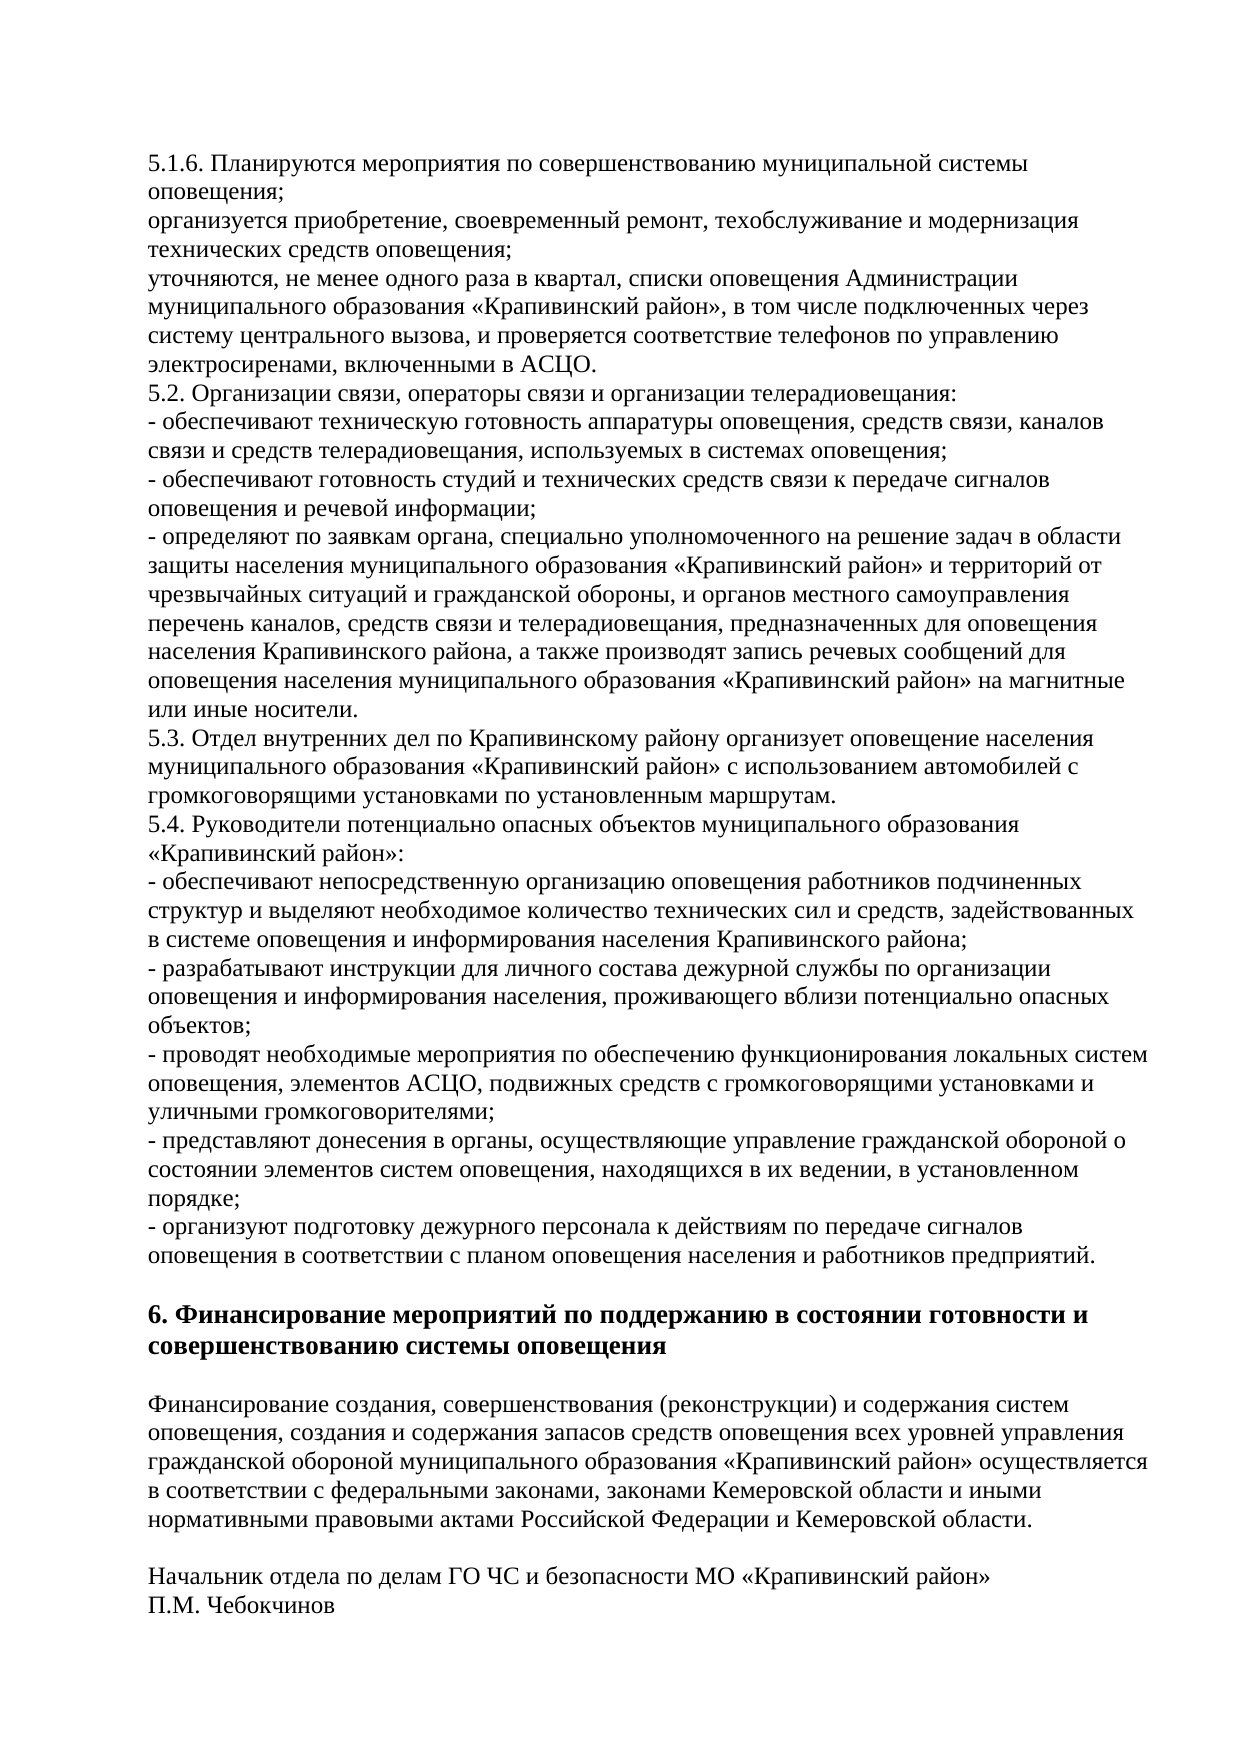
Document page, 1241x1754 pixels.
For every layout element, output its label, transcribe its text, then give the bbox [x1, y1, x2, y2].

text - организуют подготовку дежурного персонала к действиям по передаче сигналов оповещения в соответствии с планом оповещения населения и работников предприятий. [148, 1211, 1152, 1269]
text - представляют донесения в органы, осуществляющие управление гражданской обороной о состоянии элементов систем оповещения, находящихся в их ведении, в установленном порядке; [148, 1125, 1152, 1211]
text - определяют по заявкам органа, специально уполномоченного на решение задач в области защиты населения муниципального образования «Крапивинский район» и территорий от чрезвычайных ситуаций и гражданской обороны, и органов местного самоуправления перечень каналов, средств связи и телерадиовещания, предназначенных для оповещения населения Крапивинского района, а также производят запись речевых сообщений для оповещения населения муниципального образования «Крапивинский район» на магнитные или иные носители. [148, 521, 1152, 723]
text - разрабатывают инструкции для личного состава дежурной службы по организации оповещения и информирования населения, проживающего вблизи потенциально опасных объектов; [148, 953, 1152, 1039]
text 6. Финансирование мероприятий по поддержанию в состоянии готовности и совершенствованию системы оповещения [148, 1298, 1152, 1360]
text - обеспечивают непосредственную организацию оповещения работников подчиненных структур и выделяют необходимое количество технических сил и средств, задействованных в системе оповещения и информирования населения Крапивинского района; [148, 866, 1152, 953]
text П.М. Чебокчинов [148, 1590, 1152, 1619]
text организуется приобретение, своевременный ремонт, техобслуживание и модернизация технических средств оповещения; [148, 205, 1152, 263]
text Начальник отдела по делам ГО ЧС и безопасности МО «Крапивинский район» [148, 1561, 1152, 1590]
text - обеспечивают техническую готовность аппаратуры оповещения, средств связи, каналов связи и средств телерадиовещания, используемых в системах оповещения; [148, 406, 1152, 464]
text 5.4. Руководители потенциально опасных объектов муниципального образования «Крапивинский район»: [148, 809, 1152, 866]
text - обеспечивают готовность студий и технических средств связи к передаче сигналов оповещения и речевой информации; [148, 464, 1152, 521]
text 5.3. Отдел внутренних дел по Крапивинскому району организует оповещение населения муниципального образования «Крапивинский район» с использованием автомобилей с громкоговорящими установками по установленным маршрутам. [148, 723, 1152, 809]
text Финансирование создания, совершенствования (реконструкции) и содержания систем оповещения, создания и содержания запасов средств оповещения всех уровней управления гражданской обороной муниципального образования «Крапивинский район» осуществляется в соответствии с федеральными законами, законами Кемеровской области и иными нормативными правовыми актами Российской Федерации и Кемеровской области. [148, 1389, 1152, 1532]
text - проводят необходимые мероприятия по обеспечению функционирования локальных систем оповещения, элементов АСЦО, подвижных средств с громкоговорящими установками и уличными громкоговорителями; [148, 1039, 1152, 1125]
text уточняются, не менее одного раза в квартал, списки оповещения Администрации муниципального образования «Крапивинский район», в том числе подключенных через систему центрального вызова, и проверяется соответствие телефонов по управлению электросиренами, включенными в АСЦО. [148, 263, 1152, 378]
text 5.1.6. Планируются мероприятия по совершенствованию муниципальной системы оповещения; [148, 148, 1152, 205]
text 5.2. Организации связи, операторы связи и организации телерадиовещания: [148, 378, 1152, 406]
